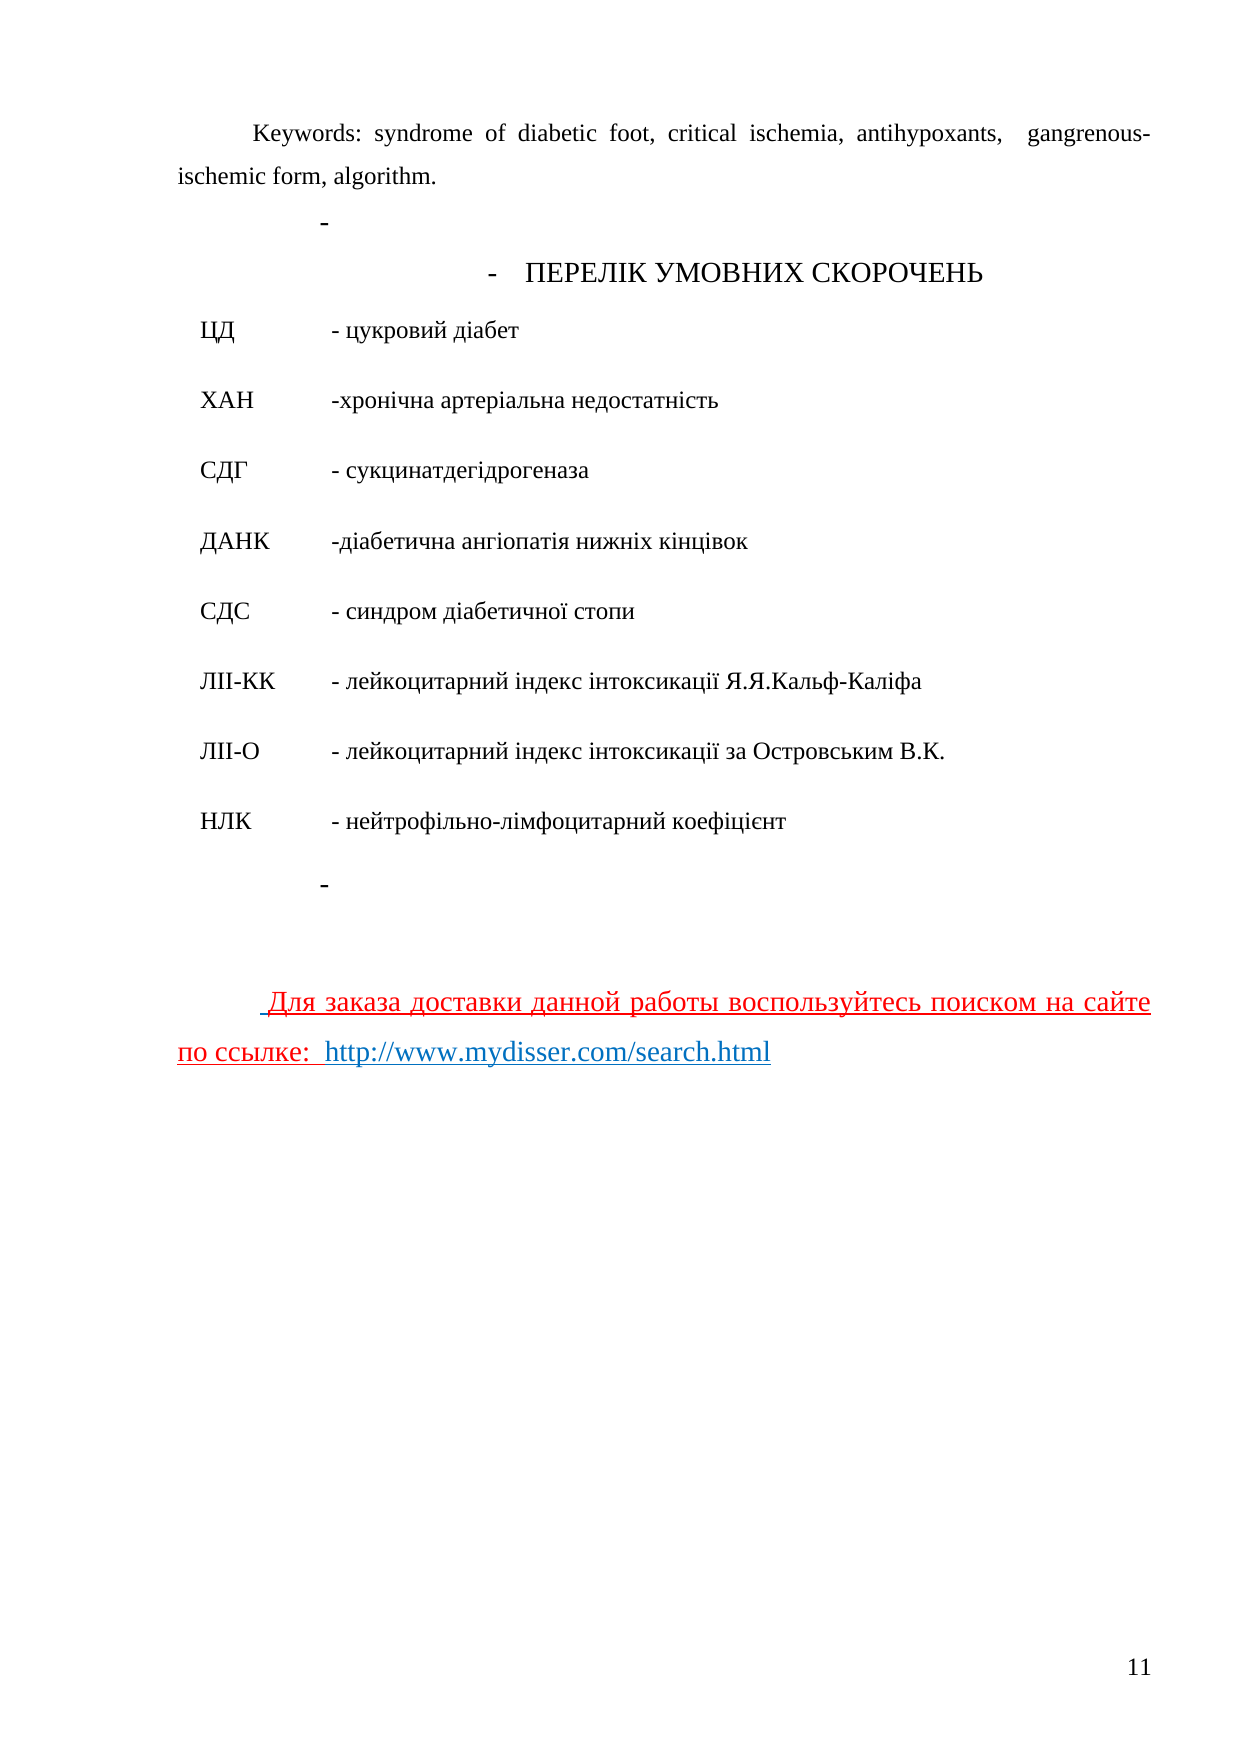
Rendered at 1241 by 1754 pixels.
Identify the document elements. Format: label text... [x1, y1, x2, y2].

table_header ЦД [189, 305, 320, 375]
table_cell НЛК [189, 796, 320, 866]
table_cell - сукцинатдегідрогеназа [320, 445, 1144, 515]
table_cell ЛІІ-О [189, 726, 320, 796]
table_cell ДАНК [189, 515, 320, 585]
table_cell СДС [189, 585, 320, 656]
text Для заказа доставки данной работы воспользуйтесь поиском на сайте по ссылке: http://www.mydisser.com/search.html [177, 984, 1152, 1068]
table_cell - лейкоцитарний індекс інтоксикації Я.Я.Кальф-Каліфа [320, 656, 1144, 726]
table_cell -хронічна артеріальна недостатність [320, 375, 1144, 445]
subtitle ПЕРЕЛІК УМОВНИХ СКОРОЧЕНЬ [319, 255, 1152, 288]
table_cell - синдром діабетичної стопи [320, 585, 1144, 656]
table_cell - лейкоцитарний індекс інтоксикації за Островським В.К. [320, 726, 1144, 796]
table_header - цукровий діабет [320, 305, 1144, 375]
table_cell ХАН [189, 375, 320, 445]
text Keywords: syndrome of diabetic foot, critical ischemia, antihypoxants, gangrenous-ischemic form, algorithm. [177, 118, 1152, 190]
table_cell - нейтрофільно-лімфоцитарний коефіцієнт [320, 796, 1144, 866]
table_cell -діабетична ангіопатія нижніх кінцівок [320, 515, 1144, 585]
table_cell СДГ [189, 445, 320, 515]
table_cell ЛІІ-КК [189, 656, 320, 726]
